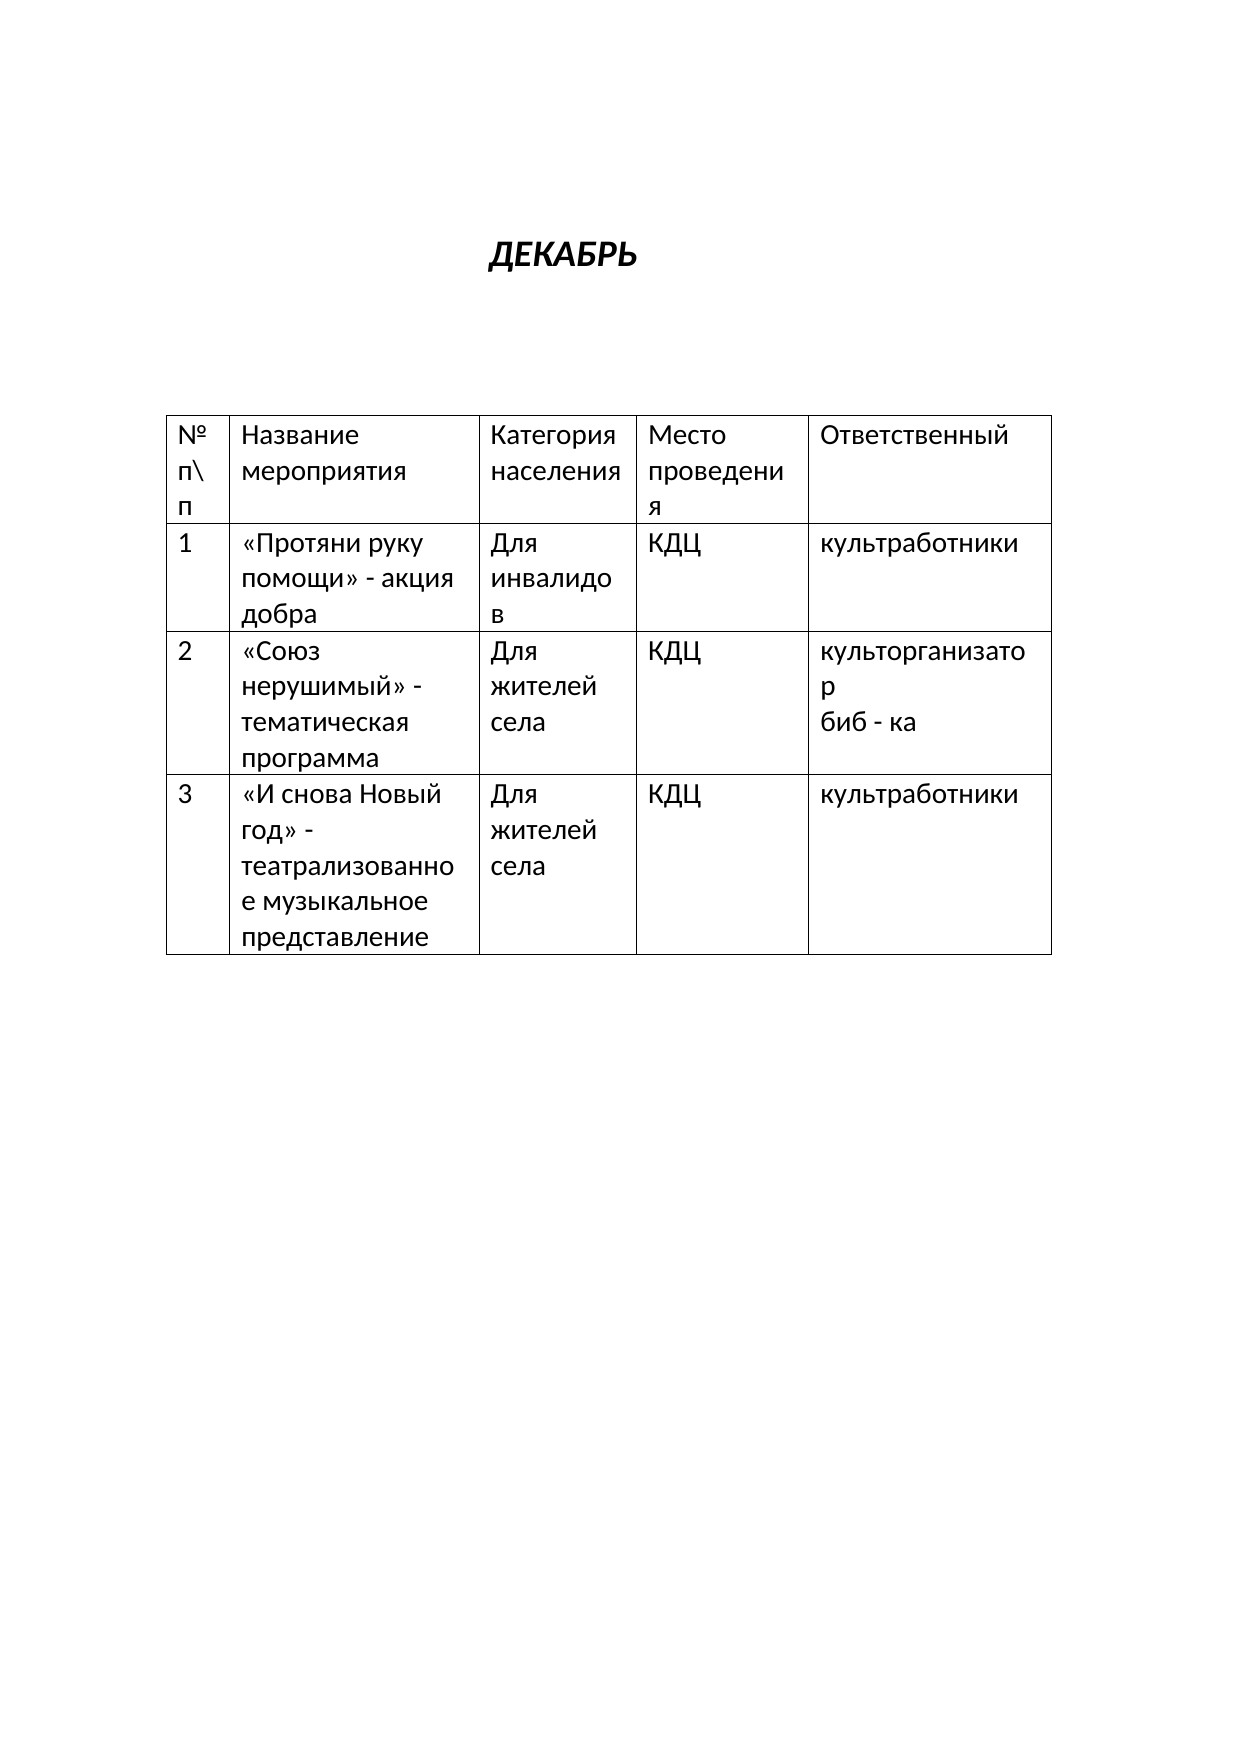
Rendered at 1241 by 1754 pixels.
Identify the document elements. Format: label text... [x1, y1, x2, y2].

table_header Название мероприятия [230, 416, 479, 523]
table_header Ответственный [809, 416, 1051, 523]
table_cell «Протяни руку помощи» - акция добра [230, 524, 479, 631]
table_cell 2 [167, 632, 229, 774]
table_cell культработники [809, 775, 1051, 953]
table_header Категория населения [480, 416, 636, 523]
table_cell Для жителей села [480, 632, 636, 774]
table_cell «Союз нерушимый» - тематическая программа [230, 632, 479, 774]
table_cell культработники [809, 524, 1051, 631]
table_cell КДЦ [637, 632, 808, 774]
table_cell Для инвалидов [480, 524, 636, 631]
table_cell КДЦ [637, 775, 808, 953]
table_header Место проведения [637, 416, 808, 523]
table_cell культорганизатор биб - ка [809, 632, 1051, 774]
table_cell Для жителей села [480, 775, 636, 953]
table_header № п\п [167, 416, 229, 523]
table_cell КДЦ [637, 524, 808, 631]
text ДЕКАБРЬ [177, 230, 1152, 276]
table_cell 1 [167, 524, 229, 631]
table_cell «И снова Новый год» - театрализованное музыкальное представление [230, 775, 479, 953]
table_cell 3 [167, 775, 229, 953]
